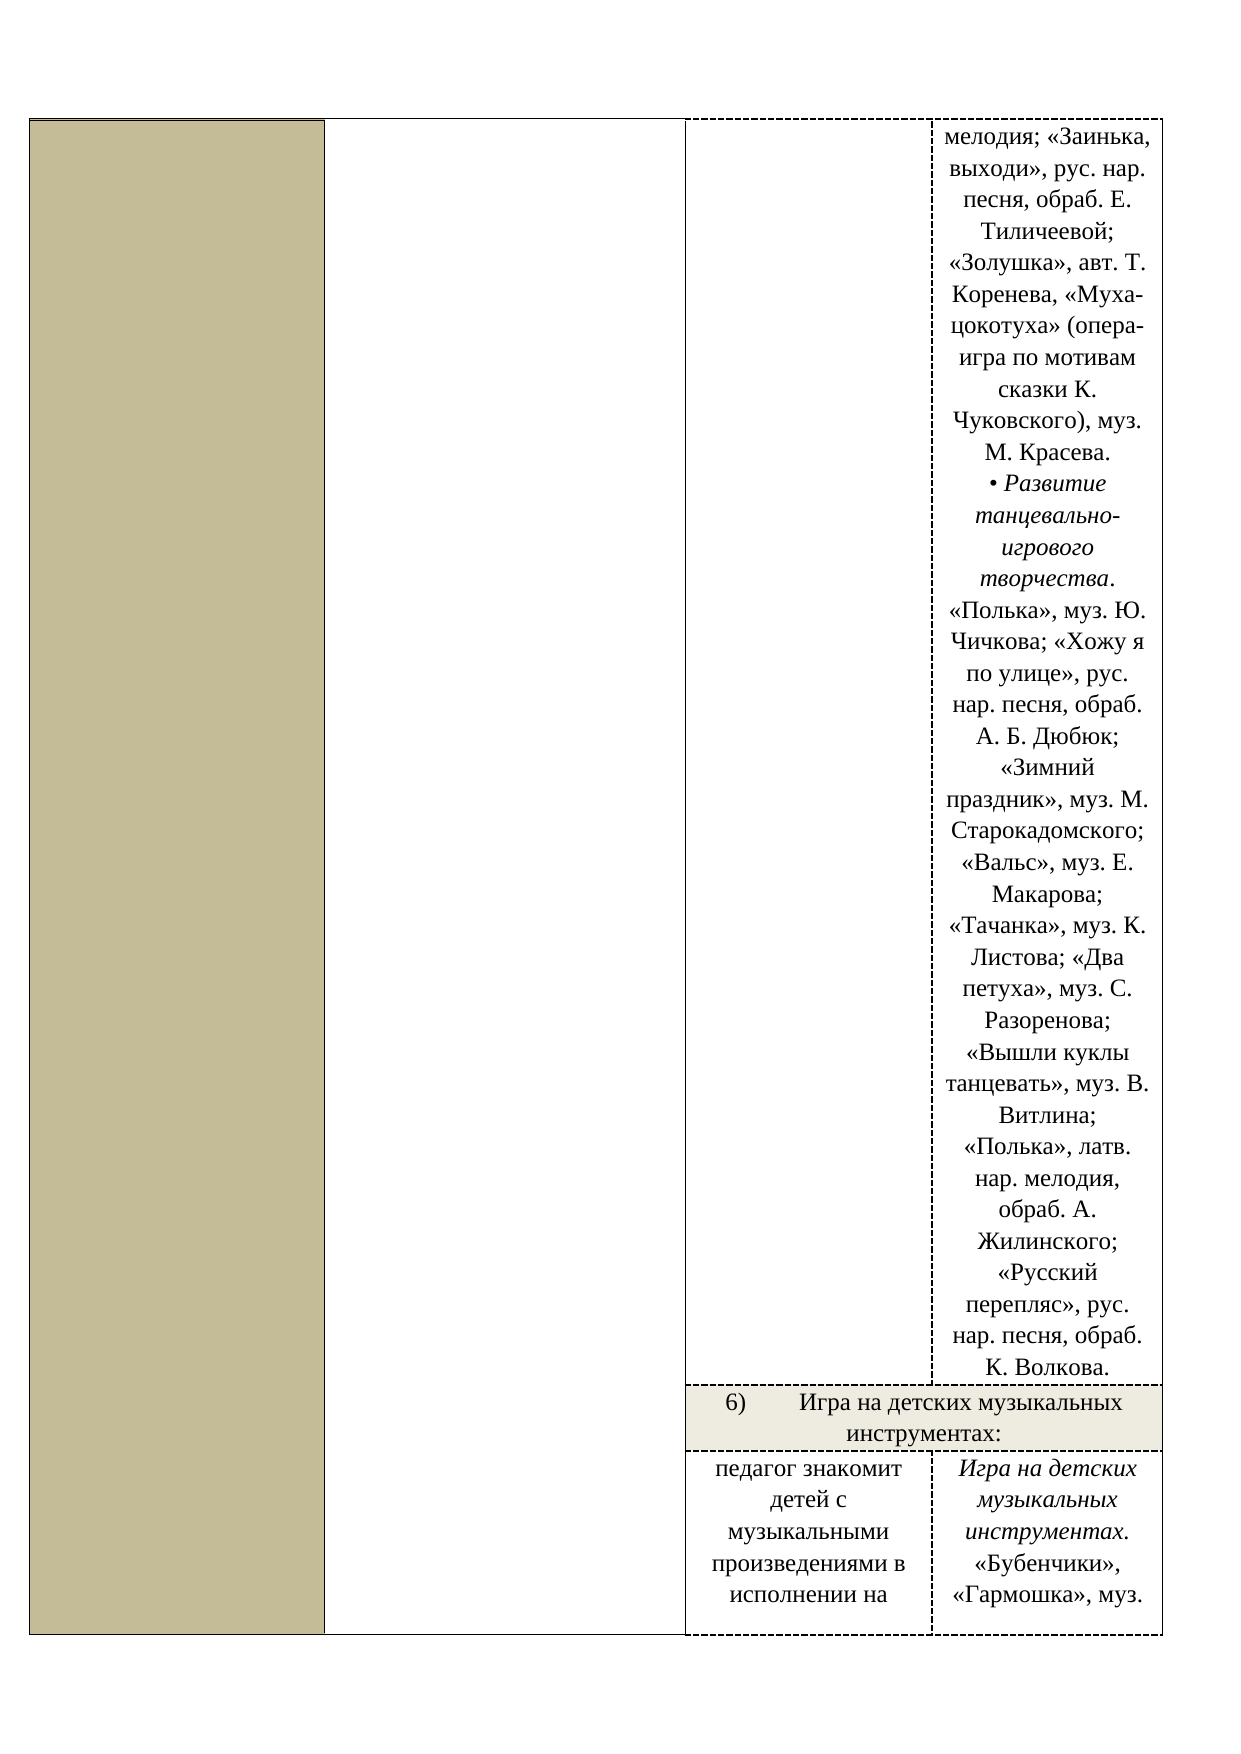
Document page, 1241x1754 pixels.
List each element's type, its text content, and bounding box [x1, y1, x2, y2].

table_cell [685, 118, 932, 1384]
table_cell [932, 118, 1162, 1384]
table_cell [686, 1450, 932, 1634]
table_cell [932, 1450, 1162, 1634]
table_cell 6) Игра на детских музыкальных инструментах: [686, 1384, 1162, 1450]
